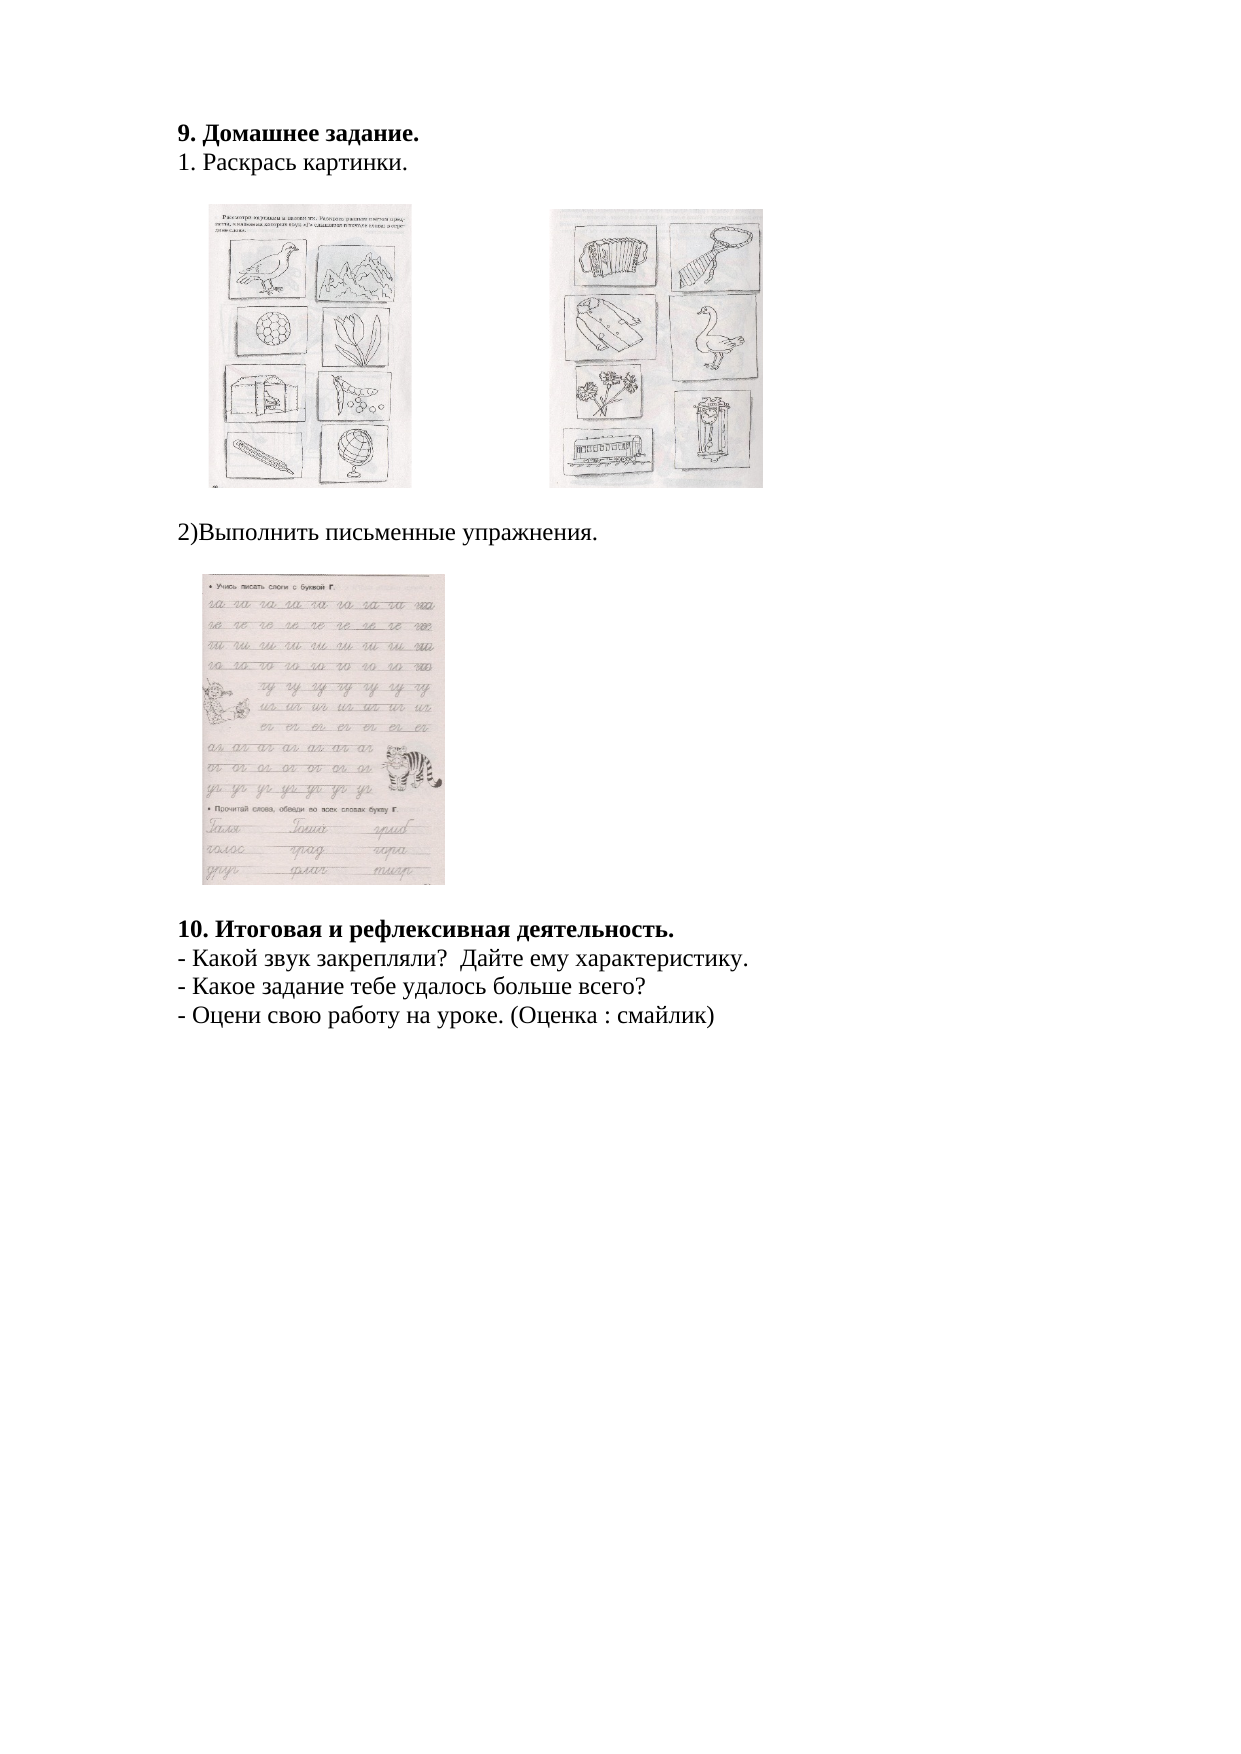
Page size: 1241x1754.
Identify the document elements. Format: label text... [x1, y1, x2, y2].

text 10. Итоговая и рефлексивная деятельность. [177, 914, 1152, 943]
picture [208, 204, 412, 488]
text 9. Домашнее задание. [177, 118, 1152, 147]
picture [202, 574, 445, 885]
text - Какой звук закрепляли? Дайте ему характеристику. [177, 943, 1152, 971]
text 2)Выполнить письменные упражнения. [177, 517, 1152, 546]
text - Какое задание тебе удалось больше всего? [177, 971, 1152, 1000]
text - Оцени свою работу на уроке. (Оценка : смайлик) [177, 1000, 1152, 1029]
picture [549, 209, 763, 488]
text 1. Раскрась картинки. [177, 147, 1152, 176]
